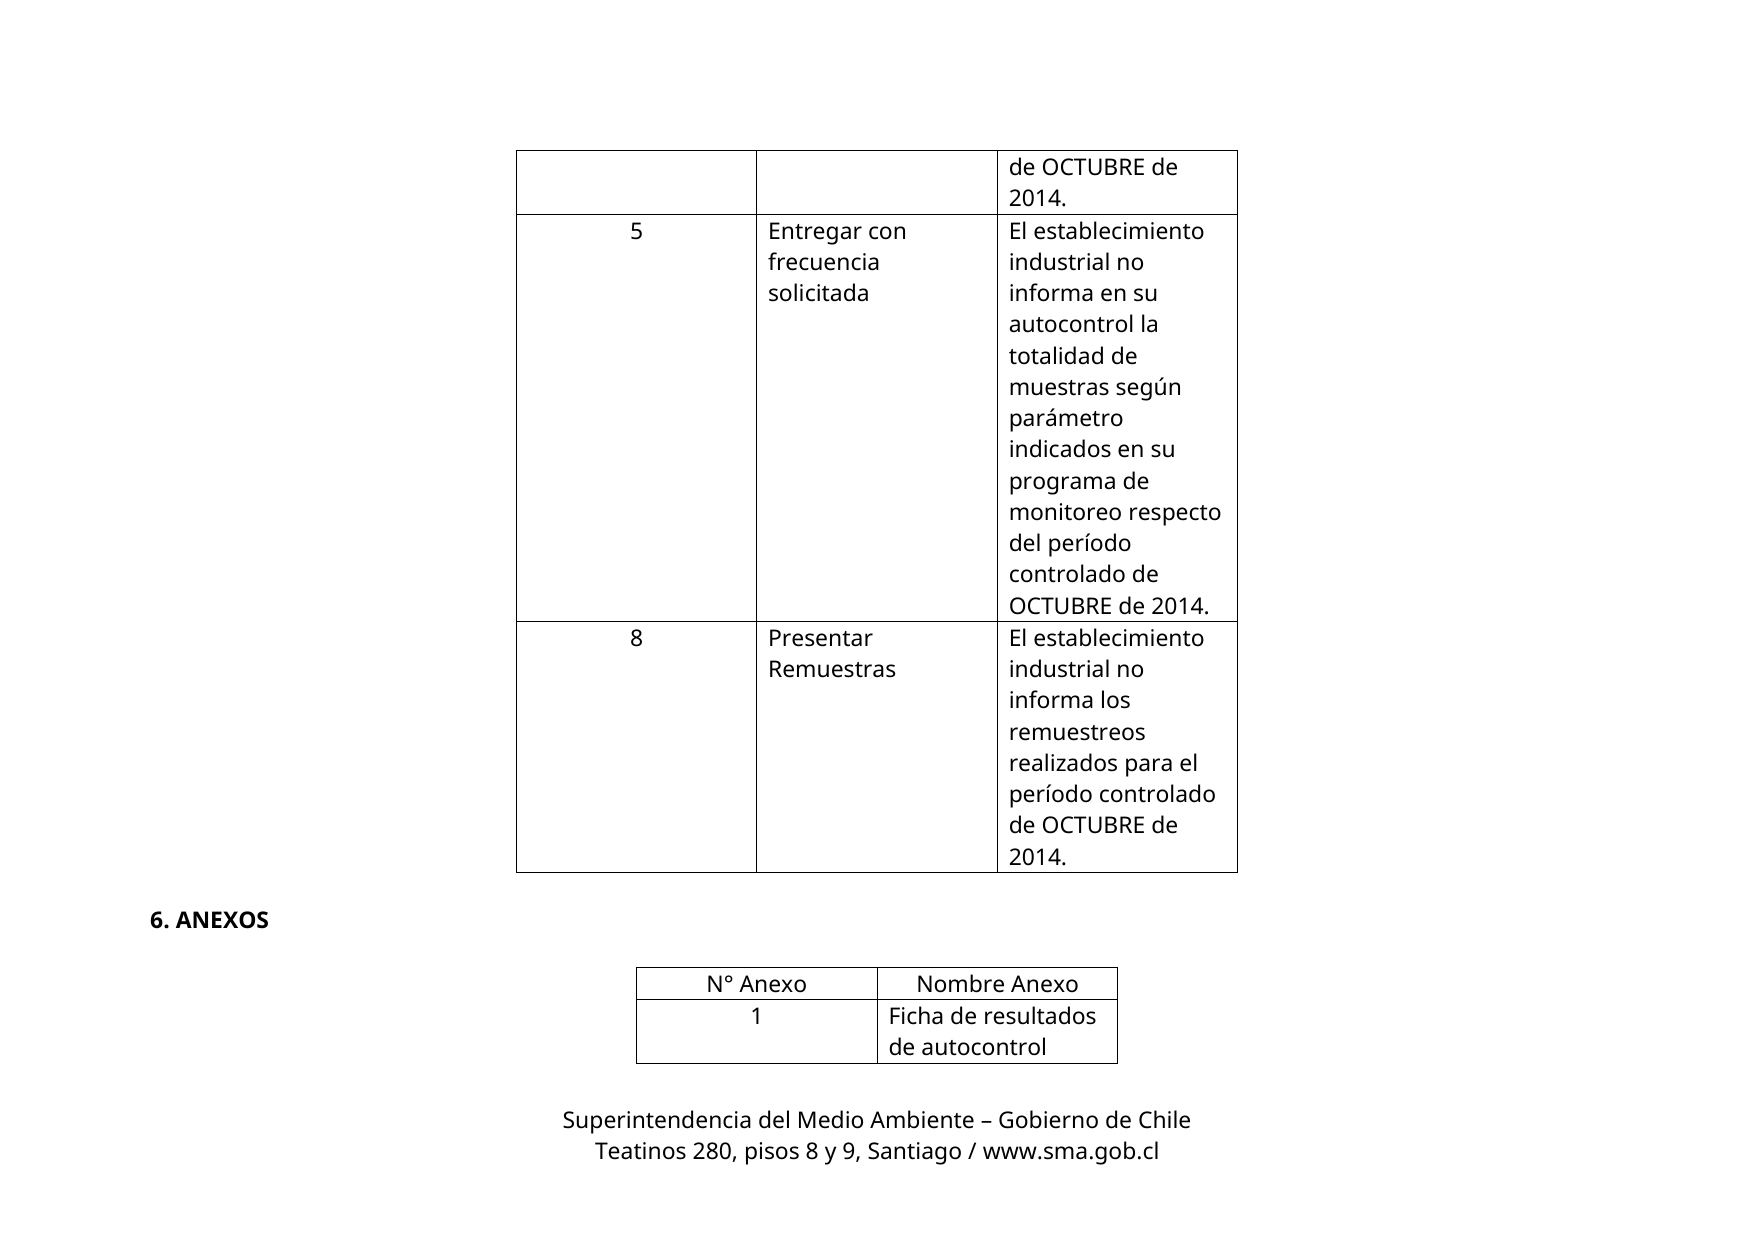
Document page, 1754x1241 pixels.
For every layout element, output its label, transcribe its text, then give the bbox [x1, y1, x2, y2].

table_header N° Anexo [637, 968, 877, 999]
table_cell 8 [517, 622, 756, 872]
table_cell El establecimiento industrial no informa los remuestreos realizados para el período controlado de OCTUBRE de 2014. [998, 622, 1237, 872]
table_header Nombre Anexo [878, 968, 1117, 999]
table_cell 1 [637, 1000, 877, 1062]
table_cell 5 [517, 215, 756, 621]
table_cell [998, 151, 1237, 213]
text 6. ANEXOS [150, 873, 1604, 935]
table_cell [878, 1000, 1117, 1062]
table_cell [757, 151, 997, 213]
table_cell Presentar Remuestras [757, 622, 997, 872]
table_cell 3 [517, 151, 756, 213]
table_cell Entregar con frecuencia solicitada [757, 215, 997, 621]
table_cell El establecimiento industrial no informa en su autocontrol la totalidad de muestras según parámetro indicados en su programa de monitoreo respecto del período controlado de OCTUBRE de 2014. [998, 215, 1237, 621]
